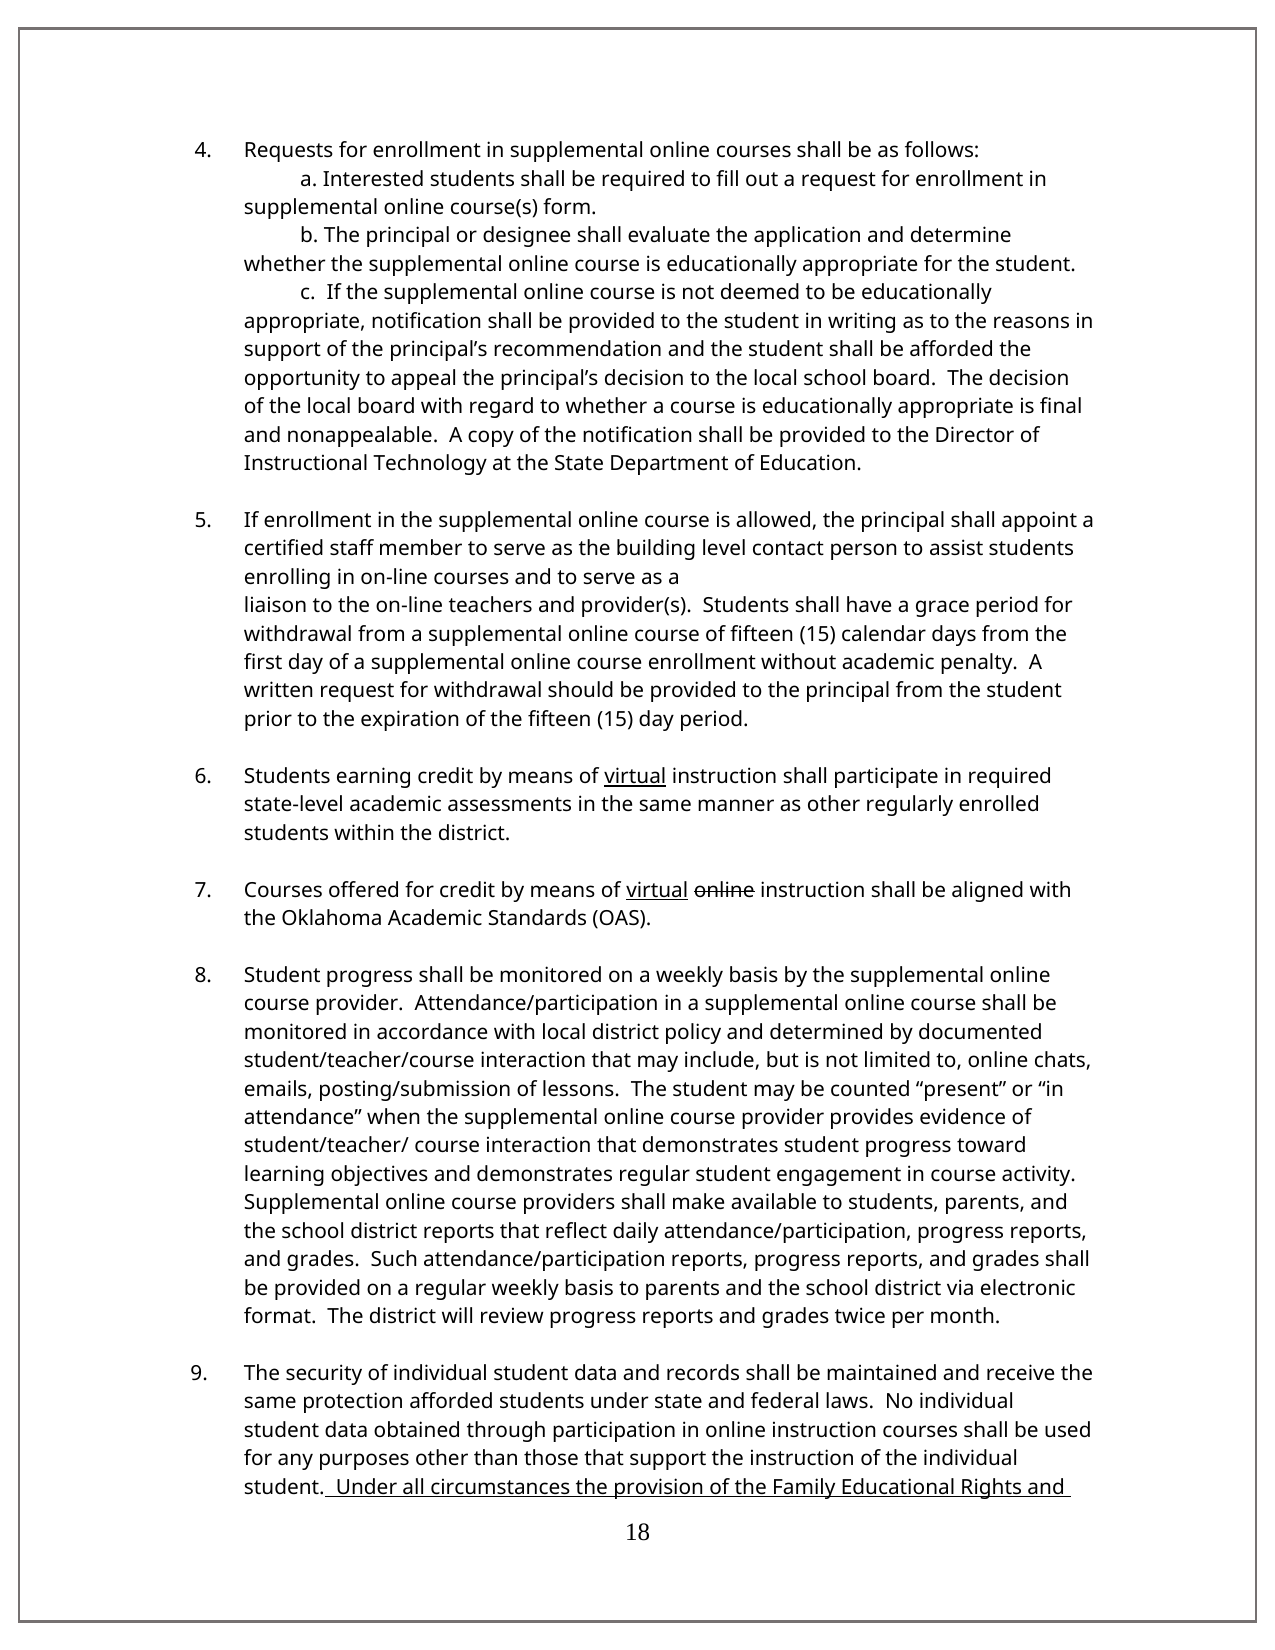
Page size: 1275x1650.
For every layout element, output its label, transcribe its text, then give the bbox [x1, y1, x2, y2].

text 7. Courses offered for credit by means of virtual online instruction shall be aligned with the Oklahoma Academic Standards (OAS). [179, 875, 1095, 932]
text 6. Students earning credit by means of virtual instruction shall participate in required state-level academic assessments in the same manner as other regularly enrolled students within the district. [179, 761, 1095, 846]
text b. The principal or designee shall evaluate the application and determine whether the supplemental online course is educationally appropriate for the student. [179, 221, 1095, 277]
text liaison to the on-line teachers and provider(s). Students shall have a grace period for withdrawal from a supplemental online course of fifteen (15) calendar days from the first day of a supplemental online course enrollment without academic penalty. A written request for withdrawal should be provided to the principal from the student prior to the expiration of the fifteen (15) day period. [179, 590, 1095, 732]
text 4. Requests for enrollment in supplemental online courses shall be as follows: [179, 135, 1095, 164]
text c. If the supplemental online course is not deemed to be educationally appropriate, notification shall be provided to the student in writing as to the reasons in support of the principal’s recommendation and the student shall be afforded the opportunity to appeal the principal’s decision to the local school board. The decision of the local board with regard to whether a course is educationally appropriate is final and nonappealable. A copy of the notification shall be provided to the Director of Instructional Technology at the State Department of Education. [179, 277, 1095, 477]
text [179, 1358, 1095, 1500]
text a. Interested students shall be required to fill out a request for enrollment in supplemental online course(s) form. [179, 164, 1095, 221]
text 5. If enrollment in the supplemental online course is allowed, the principal shall appoint a certified staff member to serve as the building level contact person to assist students enrolling in on-line courses and to serve as a [179, 505, 1095, 590]
text 8. Student progress shall be monitored on a weekly basis by the supplemental online course provider. Attendance/participation in a supplemental online course shall be monitored in accordance with local district policy and determined by documented student/teacher/course interaction that may include, but is not limited to, online chats, emails, posting/submission of lessons. The student may be counted “present” or “in attendance” when the supplemental online course provider provides evidence of student/teacher/ course interaction that demonstrates student progress toward learning objectives and demonstrates regular student engagement in course activity. Supplemental online course providers shall make available to students, parents, and the school district reports that reflect daily attendance/participation, progress reports, and grades. Such attendance/participation reports, progress reports, and grades shall be provided on a regular weekly basis to parents and the school district via electronic format. The district will review progress reports and grades twice per month. [179, 960, 1095, 1330]
